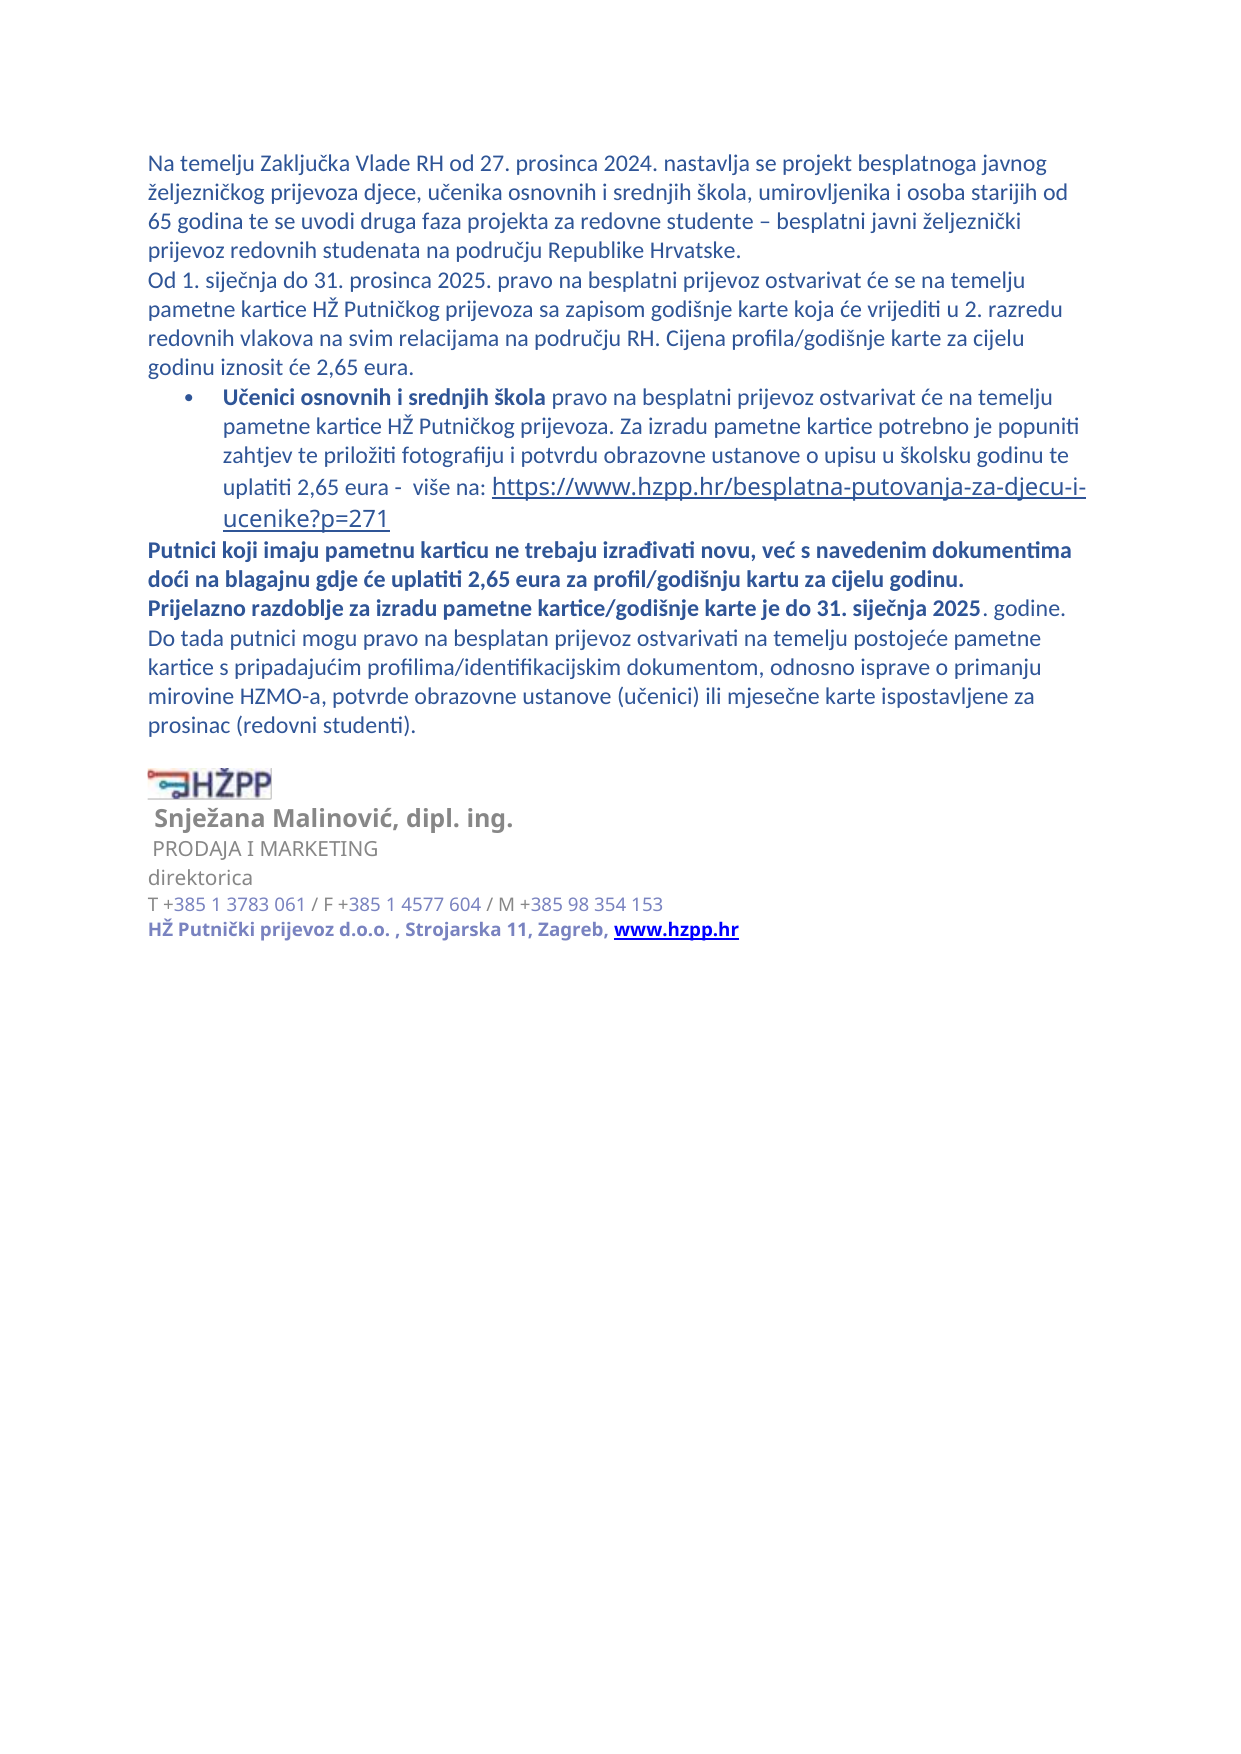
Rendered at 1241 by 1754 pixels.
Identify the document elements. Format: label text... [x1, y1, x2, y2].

text T +385 1 3783 061 / F +385 1 4577 604 / M +385 98 354 153 [148, 891, 1093, 917]
text Snježana Malinović, dipl. ing. [148, 800, 1093, 834]
text PRODAJA I MARKETING [148, 834, 1093, 863]
text Na temelju Zaključka Vlade RH od 27. prosinca 2024. nastavlja se projekt besplatnoga javnog željezničkog prijevoza djece, učenika osnovnih i srednjih škola, umirovljenika i osoba starijih od 65 godina te se uvodi druga faza projekta za redovne studente – besplatni javni željeznički prijevoz redovnih studenata na području Republike Hrvatske. [148, 148, 1093, 265]
text Od 1. siječnja do 31. prosinca 2025. pravo na besplatni prijevoz ostvarivat će se na temelju pametne kartice HŽ Putničkog prijevoza sa zapisom godišnje karte koja će vrijediti u 2. razredu redovnih vlakova na svim relacijama na području RH. Cijena profila/godišnje karte za cijelu godinu iznosit će 2,65 eura. [148, 265, 1093, 382]
picture [147, 768, 273, 801]
list Učenici osnovnih i srednjih škola pravo na besplatni prijevoz ostvarivat će na temelju pametne kartice HŽ Putničkog prijevoza. Za izradu pametne kartice potrebno je popuniti zahtjev te priložiti fotografiju i potvrdu obrazovne ustanove o upisu u školsku godinu te uplatiti 2,65 eura - više na: https://www.hzpp.hr/besplatna-putovanja-za-djecu-i-ucenike?p=271 [185, 382, 1093, 535]
text Prijelazno razdoblje za izradu pametne kartice/godišnje karte je do 31. siječnja 2025. godine. Do tada putnici mogu pravo na besplatan prijevoz ostvarivati na temelju postojeće pametne kartice s pripadajućim profilima/identifikacijskim dokumentom, odnosno isprave o primanju mirovine HZMO-a, potvrde obrazovne ustanove (učenici) ili mjesečne karte ispostavljene za prosinac (redovni studenti). [148, 593, 1093, 740]
text direktorica [148, 863, 1093, 891]
text Putnici koji imaju pametnu karticu ne trebaju izrađivati novu, već s navedenim dokumentima doći na blagajnu gdje će uplatiti 2,65 eura za profil/godišnju kartu za cijelu godinu. [148, 535, 1093, 593]
text HŽ Putnički prijevoz d.o.o. , Strojarska 11, Zagreb, www.hzpp.hr [148, 917, 1093, 942]
